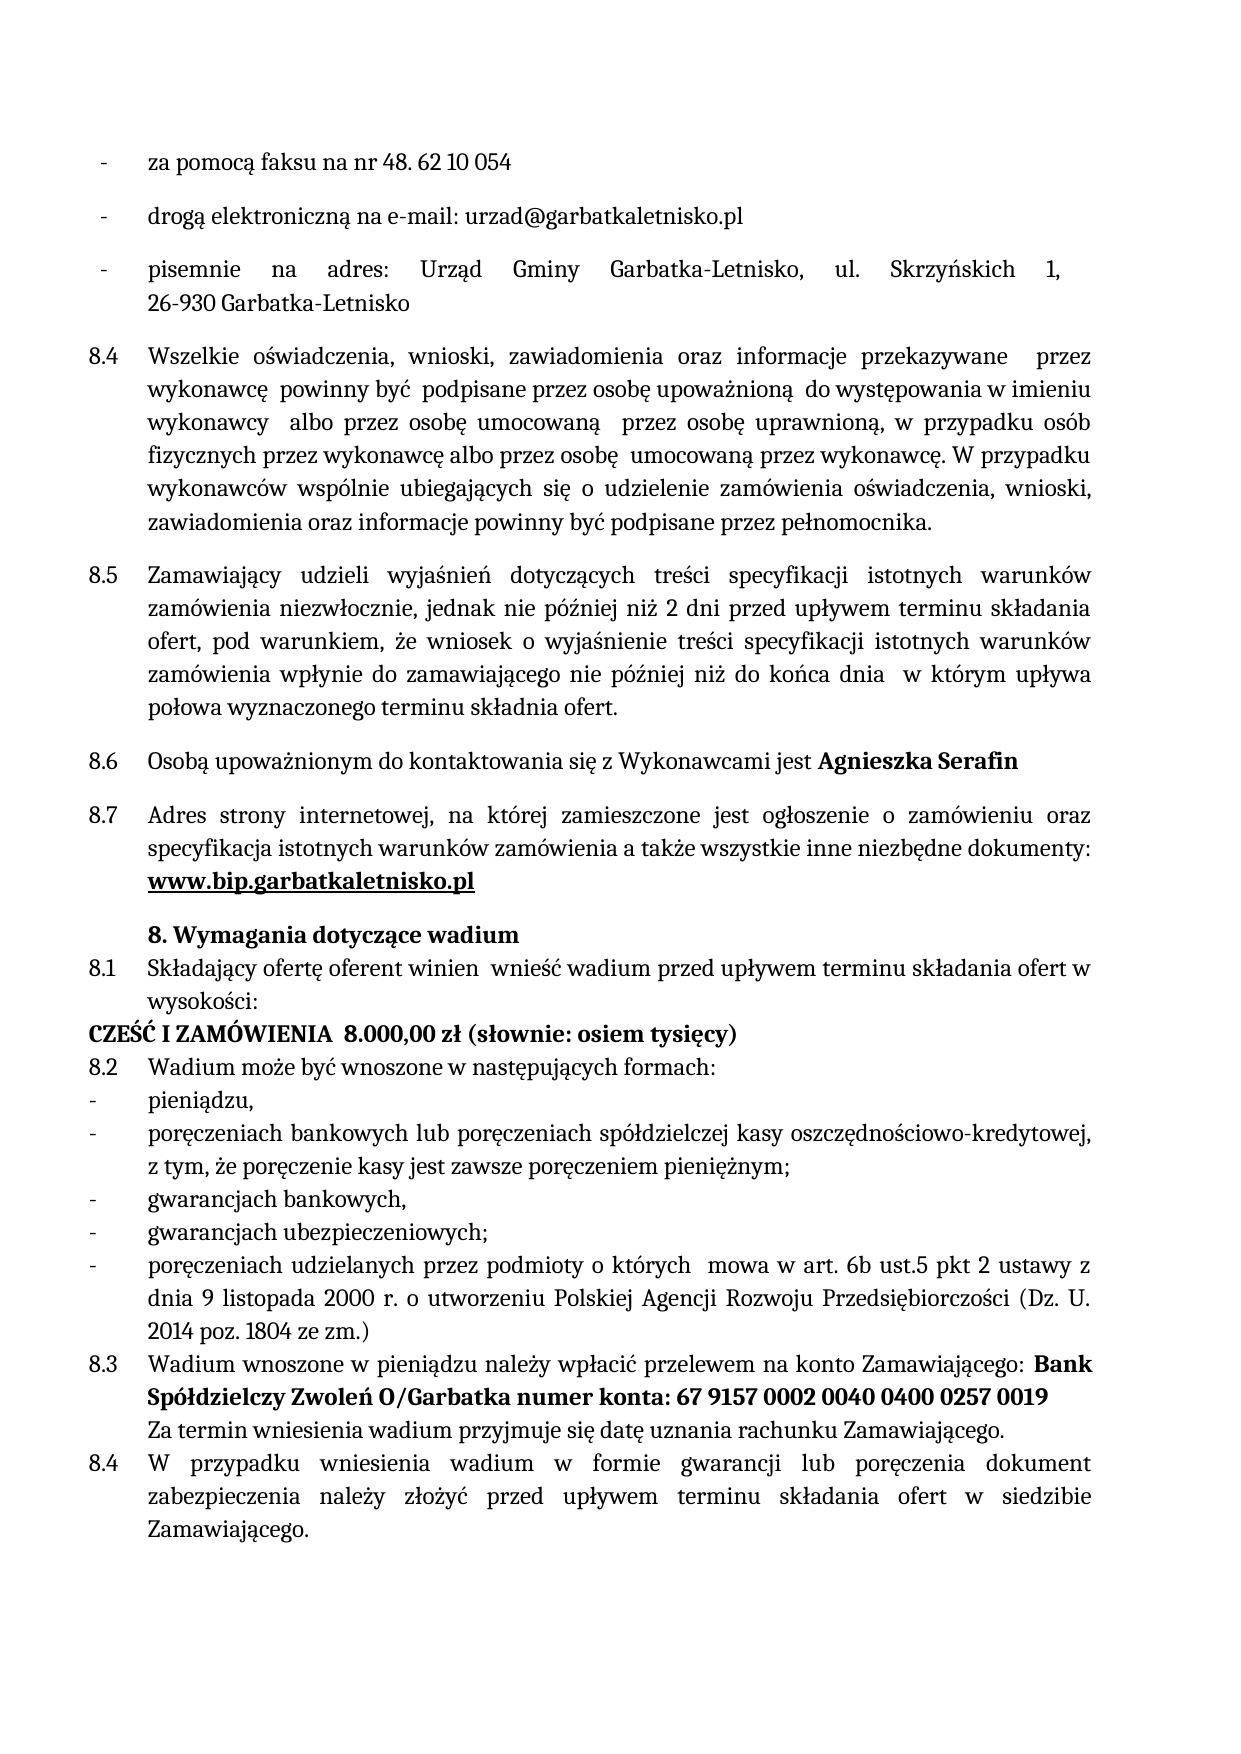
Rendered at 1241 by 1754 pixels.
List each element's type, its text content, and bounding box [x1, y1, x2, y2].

text 8.7 Adres strony internetowej, na której zamieszczone jest ogłoszenie o zamówieniu oraz specyfikacja istotnych warunków zamówienia a także wszystkie inne niezbędne dokumenty: www.bip.garbatkaletnisko.pl [89, 801, 1092, 896]
text - drogą elektroniczną na e-mail: urzad@garbatkaletnisko.pl [89, 202, 1092, 230]
text - za pomocą faksu na nr 48. 62 10 054 [89, 148, 1092, 176]
text 8.3 Wadium wnoszone w pieniądzu należy wpłacić przelewem na konto Zamawiającego: Bank Spółdzielczy Zwoleń O/Garbatka numer konta: 67 9157 0002 0040 0400 0257 0019 [89, 1350, 1092, 1412]
text - poręczeniach udzielanych przez podmioty o których mowa w art. 6b ust.5 pkt 2 ustawy z dnia 9 listopada 2000 r. o utworzeniu Polskiej Agencji Rozwoju Przedsiębiorczości (Dz. U. 2014 poz. 1804 ze zm.) [89, 1251, 1092, 1346]
text - poręczeniach bankowych lub poręczeniach spółdzielczej kasy oszczędnościowo-kredytowej, z tym, że poręczenie kasy jest zawsze poręczeniem pieniężnym; [89, 1119, 1092, 1181]
text 8.5 Zamawiający udzieli wyjaśnień dotyczących treści specyfikacji istotnych warunków zamówienia niezwłocznie, jednak nie później niż 2 dni przed upływem terminu składania ofert, pod warunkiem, że wniosek o wyjaśnienie treści specyfikacji istotnych warunków zamówienia wpłynie do zamawiającego nie później niż do końca dnia w którym upływa połowa wyznaczonego terminu składnia ofert. [89, 561, 1092, 722]
text - pisemnie na adres: Urząd Gminy Garbatka-Letnisko, ul. Skrzyńskich 1, 26-930 Garbatka-Letnisko [89, 255, 1092, 317]
text - gwarancjach ubezpieczeniowych; [89, 1218, 1092, 1247]
text CZEŚĆ I ZAMÓWIENIA 8.000,00 zł (słownie: osiem tysięcy) [89, 1020, 1092, 1049]
text 8.4 W przypadku wniesienia wadium w formie gwarancji lub poręczenia dokument zabezpieczenia należy złożyć przed upływem terminu składania ofert w siedzibie Zamawiającego. [89, 1449, 1092, 1544]
text 8.1 Składający ofertę oferent winien wnieść wadium przed upływem terminu składania ofert w wysokości: [89, 954, 1092, 1016]
text 8.6 Osobą upoważnionym do kontaktowania się z Wykonawcami jest Agnieszka Serafin [89, 747, 1092, 776]
text 8.4 Wszelkie oświadczenia, wnioski, zawiadomienia oraz informacje przekazywane przez wykonawcę powinny być podpisane przez osobę upoważnioną do występowania w imieniu wykonawcy albo przez osobę umocowaną przez osobę uprawnioną, w przypadku osób fizycznych przez wykonawcę albo przez osobę umocowaną przez wykonawcę. W przypadku wykonawców wspólnie ubiegających się o udzielenie zamówienia oświadczenia, wnioski, zawiadomienia oraz informacje powinny być podpisane przez pełnomocnika. [89, 342, 1092, 536]
text Za termin wniesienia wadium przyjmuje się datę uznania rachunku Zamawiającego. [89, 1416, 1092, 1445]
text - gwarancjach bankowych, [89, 1185, 1092, 1214]
text 8. Wymagania dotyczące wadium [148, 921, 1092, 950]
text 8.2 Wadium może być wnoszone w następujących formach: [89, 1053, 1092, 1082]
text - pieniądzu, [89, 1086, 1092, 1115]
